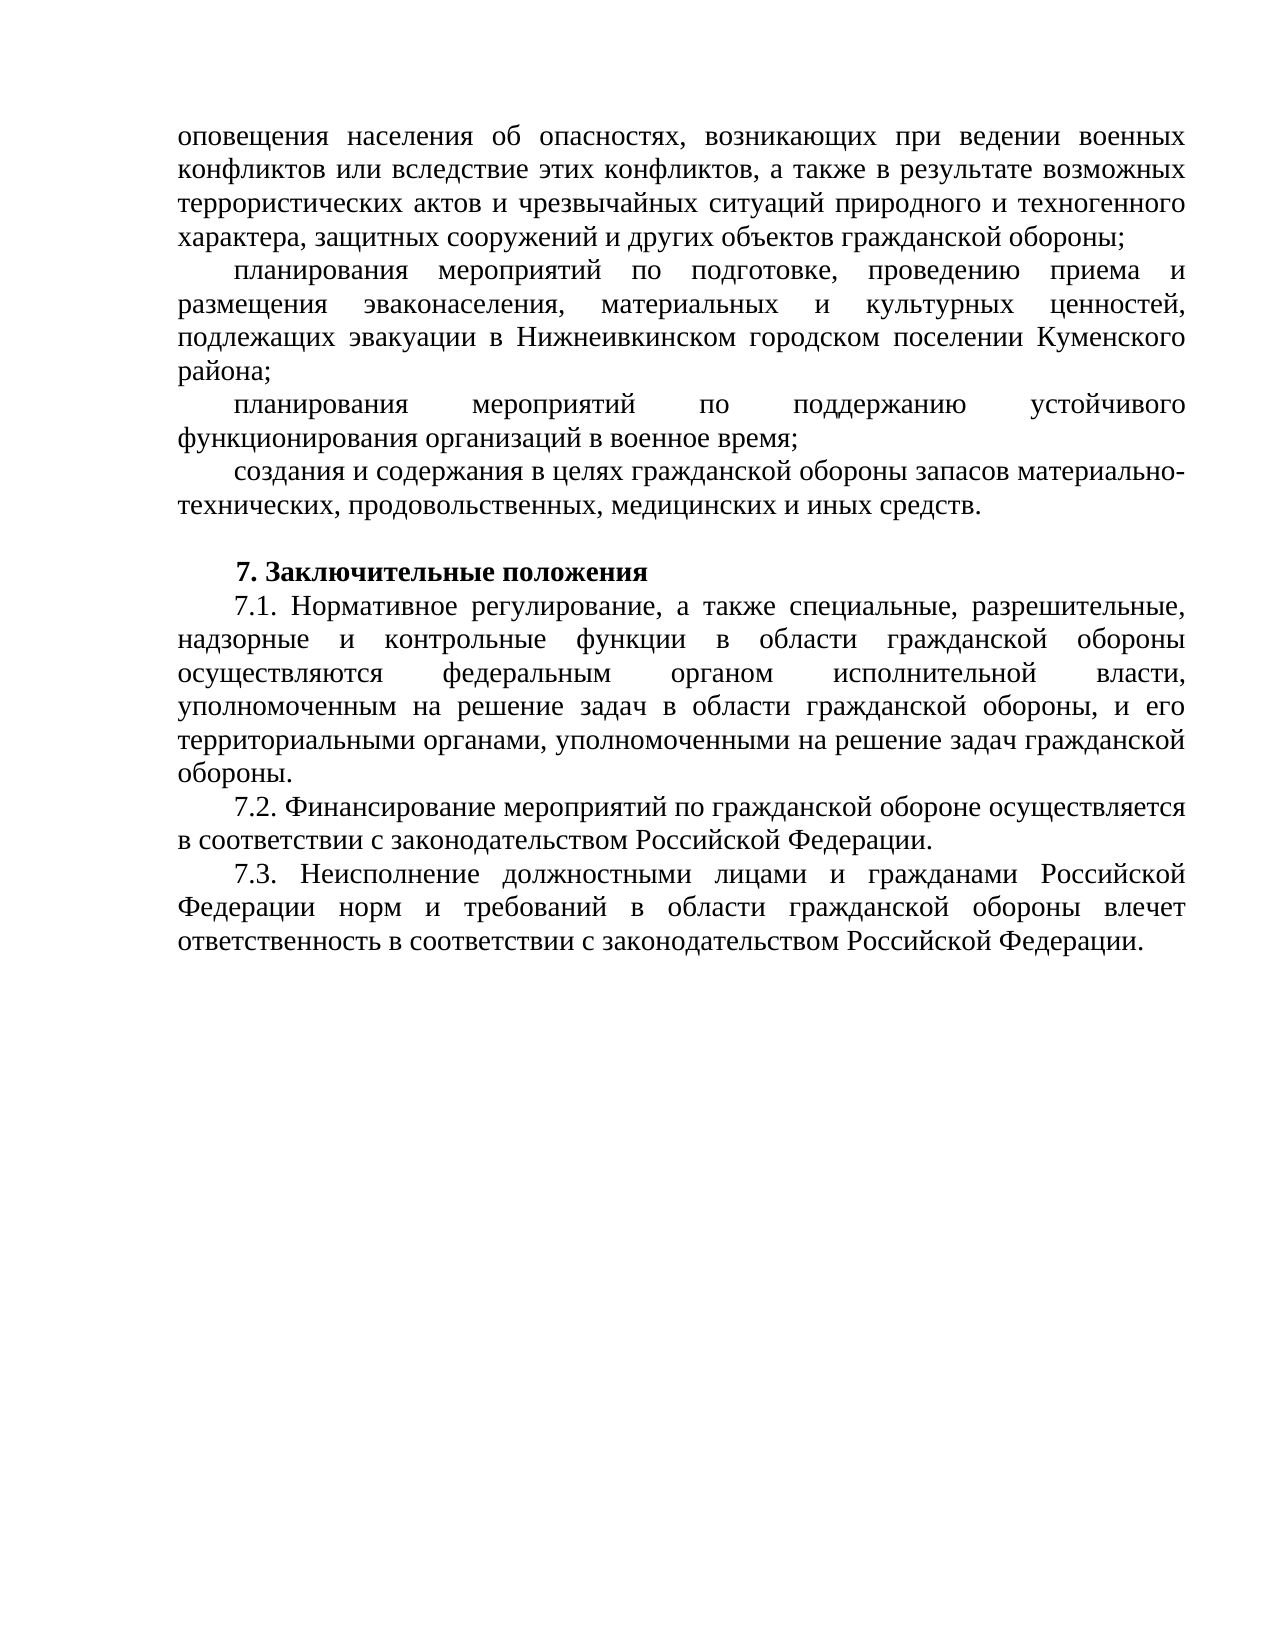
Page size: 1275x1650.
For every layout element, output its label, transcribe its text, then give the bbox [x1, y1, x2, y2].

text 7.1. Нормативное регулирование, а также специальные, разрешительные, надзорные и контрольные функции в области гражданской обороны осуществляются федеральным органом исполнительной власти, уполномоченным на решение задач в области гражданской обороны, и его территориальными органами, уполномоченными на решение задач гражданской обороны. [177, 588, 1186, 789]
text 7. Заключительные положения [177, 554, 1186, 588]
text 7.3. Неисполнение должностными лицами и гражданами Российской Федерации норм и требований в области гражданской обороны влечет ответственность в соответствии с законодательством Российской Федерации. [177, 856, 1186, 957]
text создания и содержания в целях гражданской обороны запасов материально-технических, продовольственных, медицинских и иных средств. [177, 453, 1186, 521]
text планирования мероприятий по поддержанию устойчивого функционирования организаций в военное время; [177, 386, 1186, 453]
text планирования мероприятий по подготовке, проведению приема и размещения эваконаселения, материальных и культурных ценностей, подлежащих эвакуации в Нижнеивкинском городском поселении Куменского района; [177, 252, 1186, 386]
text 7.2. Финансирование мероприятий по гражданской обороне осуществляется в соответствии с законодательством Российской Федерации. [177, 789, 1186, 856]
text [177, 118, 1186, 252]
